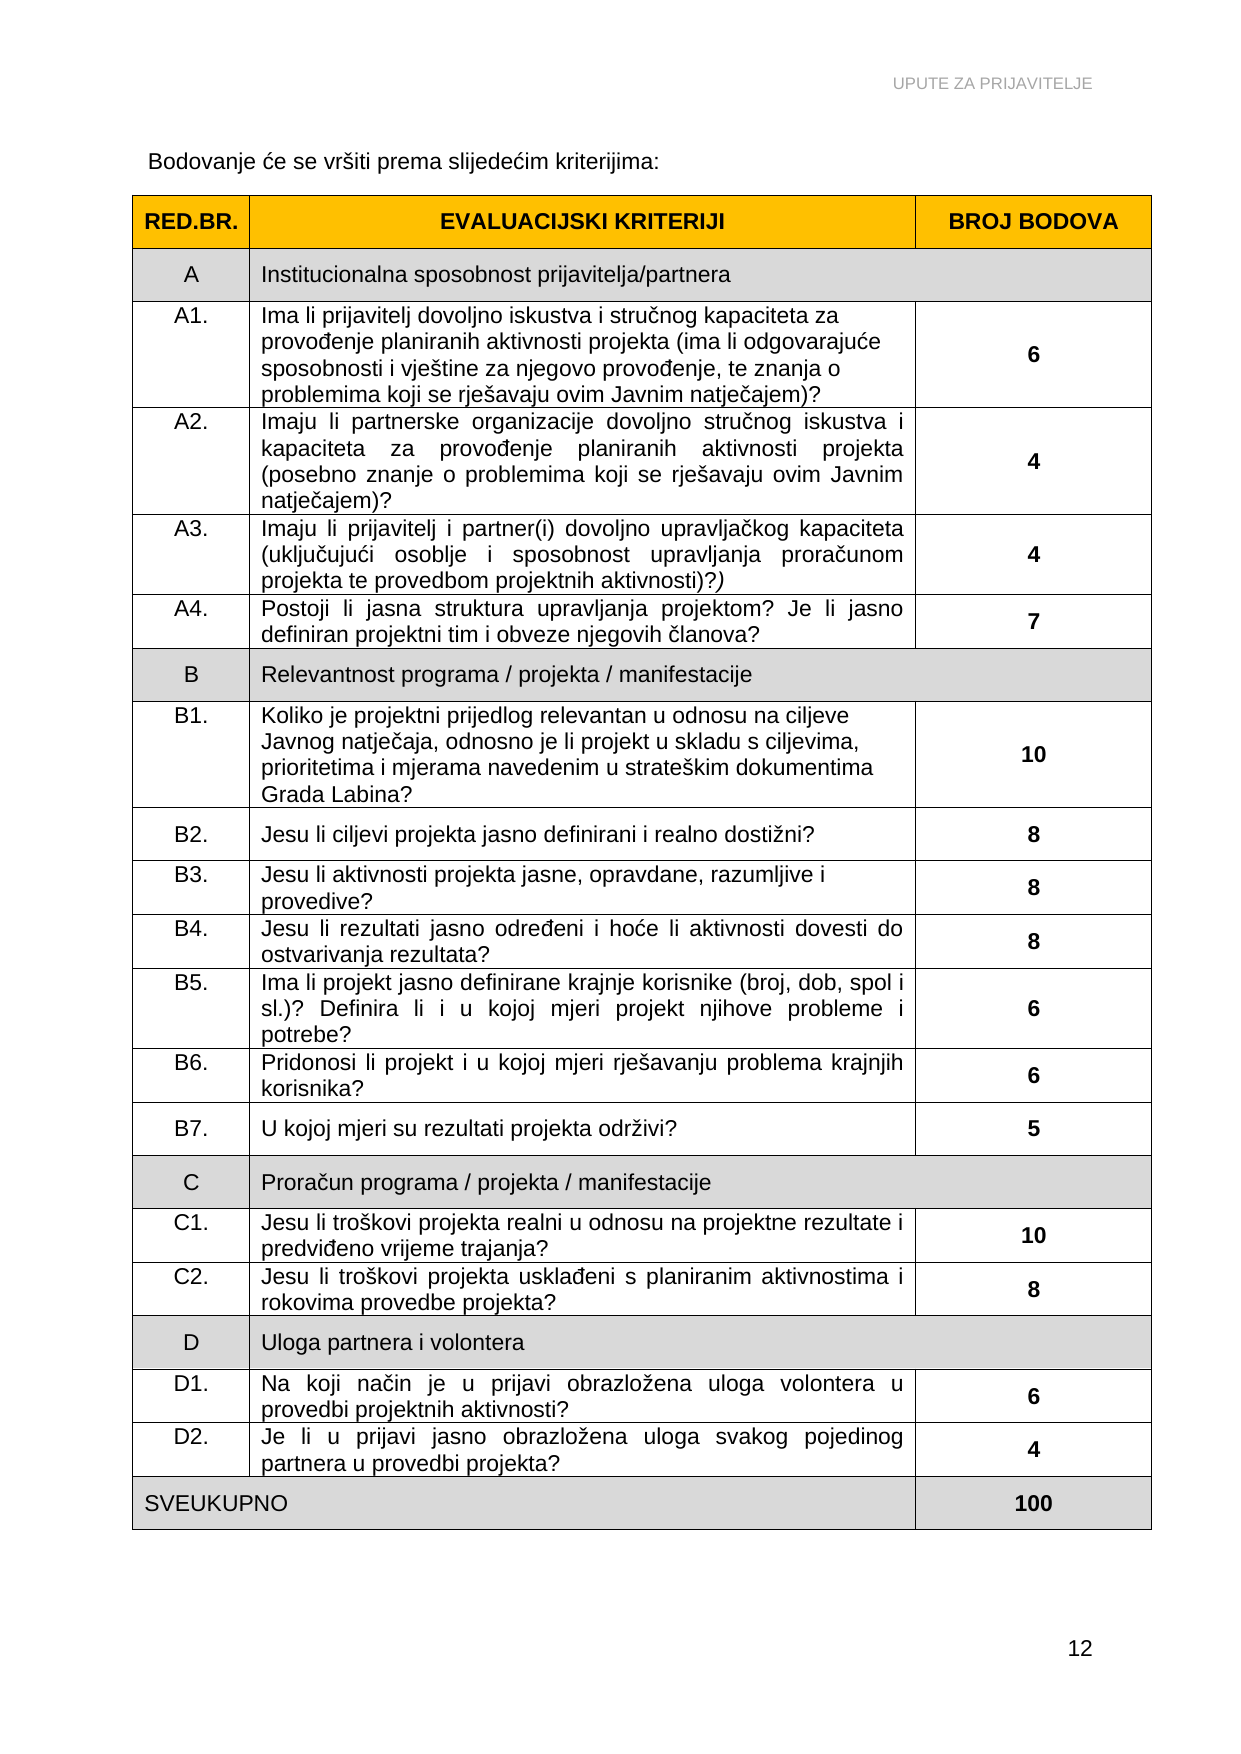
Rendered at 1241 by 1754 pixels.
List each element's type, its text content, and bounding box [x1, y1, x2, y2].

table_cell A3. [133, 515, 249, 594]
table_cell 5 [916, 1103, 1151, 1155]
table_cell Proračun programa / projekta / manifestacije [250, 1156, 1151, 1208]
table_cell Koliko je projektni prijedlog relevantan u odnosu na ciljeve Javnog natječaja, odnosno je li projekt u skladu s ciljevima, prioritetima i mjerama navedenim u strateškim dokumentima Grada Labina? [250, 702, 915, 807]
table_cell C1. [133, 1209, 249, 1262]
table_cell Je li u prijavi jasno obrazložena uloga svakog pojedinog partnera u provedbi projekta? [250, 1423, 915, 1476]
table_cell B3. [133, 861, 249, 914]
table_cell 6 [916, 302, 1151, 407]
table_cell 6 [916, 1049, 1151, 1102]
table_cell Uloga partnera i volontera [250, 1316, 1151, 1368]
table_cell Imaju li prijavitelj i partner(i) dovoljno upravljačkog kapaciteta (uključujući osoblje i sposobnost upravljanja proračunom projekta te provedbom projektnih aktivnosti)?) [250, 515, 915, 594]
table_cell 8 [916, 915, 1151, 968]
table_cell Jesu li aktivnosti projekta jasne, opravdane, razumljive i provedive? [250, 861, 915, 914]
table_cell D1. [133, 1370, 249, 1422]
table_cell U kojoj mjeri su rezultati projekta održivi? [250, 1103, 915, 1155]
table_header RED.BR. [133, 196, 249, 248]
table_cell Na koji način je u prijavi obrazložena uloga volontera u provedbi projektnih aktivnosti? [250, 1370, 915, 1422]
table_cell A2. [133, 408, 249, 514]
table_cell 6 [916, 1370, 1151, 1422]
table_cell B2. [133, 808, 249, 860]
table_cell 10 [916, 1209, 1151, 1262]
table_cell Ima li prijavitelj dovoljno iskustva i stručnog kapaciteta za provođenje planiranih aktivnosti projekta (ima li odgovarajuće sposobnosti i vještine za njegovo provođenje, te znanja o problemima koji se rješavaju ovim Javnim natječajem)? [250, 302, 915, 407]
table_cell 8 [916, 1263, 1151, 1315]
table_cell 10 [916, 702, 1151, 807]
table_cell Ima li projekt jasno definirane krajnje korisnike (broj, dob, spol i sl.)? Definira li i u kojoj mjeri projekt njihove probleme i potrebe? [250, 969, 915, 1048]
table_cell 7 [916, 595, 1151, 647]
table_cell Imaju li partnerske organizacije dovoljno stručnog iskustva i kapaciteta za provođenje planiranih aktivnosti projekta (posebno znanje o problemima koji se rješavaju ovim Javnim natječajem)? [250, 408, 915, 514]
table_cell Pridonosi li projekt i u kojoj mjeri rješavanju problema krajnjih korisnika? [250, 1049, 915, 1102]
table_cell D [133, 1316, 249, 1368]
table_cell B4. [133, 915, 249, 968]
table_cell B7. [133, 1103, 249, 1155]
table_cell 6 [916, 969, 1151, 1048]
table_cell SVEUKUPNO [133, 1477, 915, 1529]
table_cell 100 [916, 1477, 1151, 1529]
table_cell 4 [916, 1423, 1151, 1476]
table_cell Relevantnost programa / projekta / manifestacije [250, 649, 1151, 701]
table_cell B5. [133, 969, 249, 1048]
table_cell A4. [133, 595, 249, 647]
table_cell A1. [133, 302, 249, 407]
table_cell C2. [133, 1263, 249, 1315]
table_cell C [133, 1156, 249, 1208]
text Bodovanje će se vršiti prema slijedećim kriterijima: [148, 148, 1093, 174]
table_cell Institucionalna sposobnost prijavitelja/partnera [250, 249, 1151, 301]
table_header EVALUACIJSKI KRITERIJI [250, 196, 915, 248]
table_cell Postoji li jasna struktura upravljanja projektom? Je li jasno definiran projektni tim i obveze njegovih članova? [250, 595, 915, 647]
table_cell Jesu li troškovi projekta realni u odnosu na projektne rezultate i predviđeno vrijeme trajanja? [250, 1209, 915, 1262]
table_cell Jesu li troškovi projekta usklađeni s planiranim aktivnostima i rokovima provedbe projekta? [250, 1263, 915, 1315]
table_cell A [133, 249, 249, 301]
table_header BROJ BODOVA [916, 196, 1151, 248]
table_cell 8 [916, 861, 1151, 914]
table_cell 8 [916, 808, 1151, 860]
table_cell 4 [916, 515, 1151, 594]
table_cell B [133, 649, 249, 701]
table_cell Jesu li ciljevi projekta jasno definirani i realno dostižni? [250, 808, 915, 860]
table_cell Jesu li rezultati jasno određeni i hoće li aktivnosti dovesti do ostvarivanja rezultata? [250, 915, 915, 968]
table_cell B1. [133, 702, 249, 807]
table_cell B6. [133, 1049, 249, 1102]
table_cell D2. [133, 1423, 249, 1476]
table_cell 4 [916, 408, 1151, 514]
